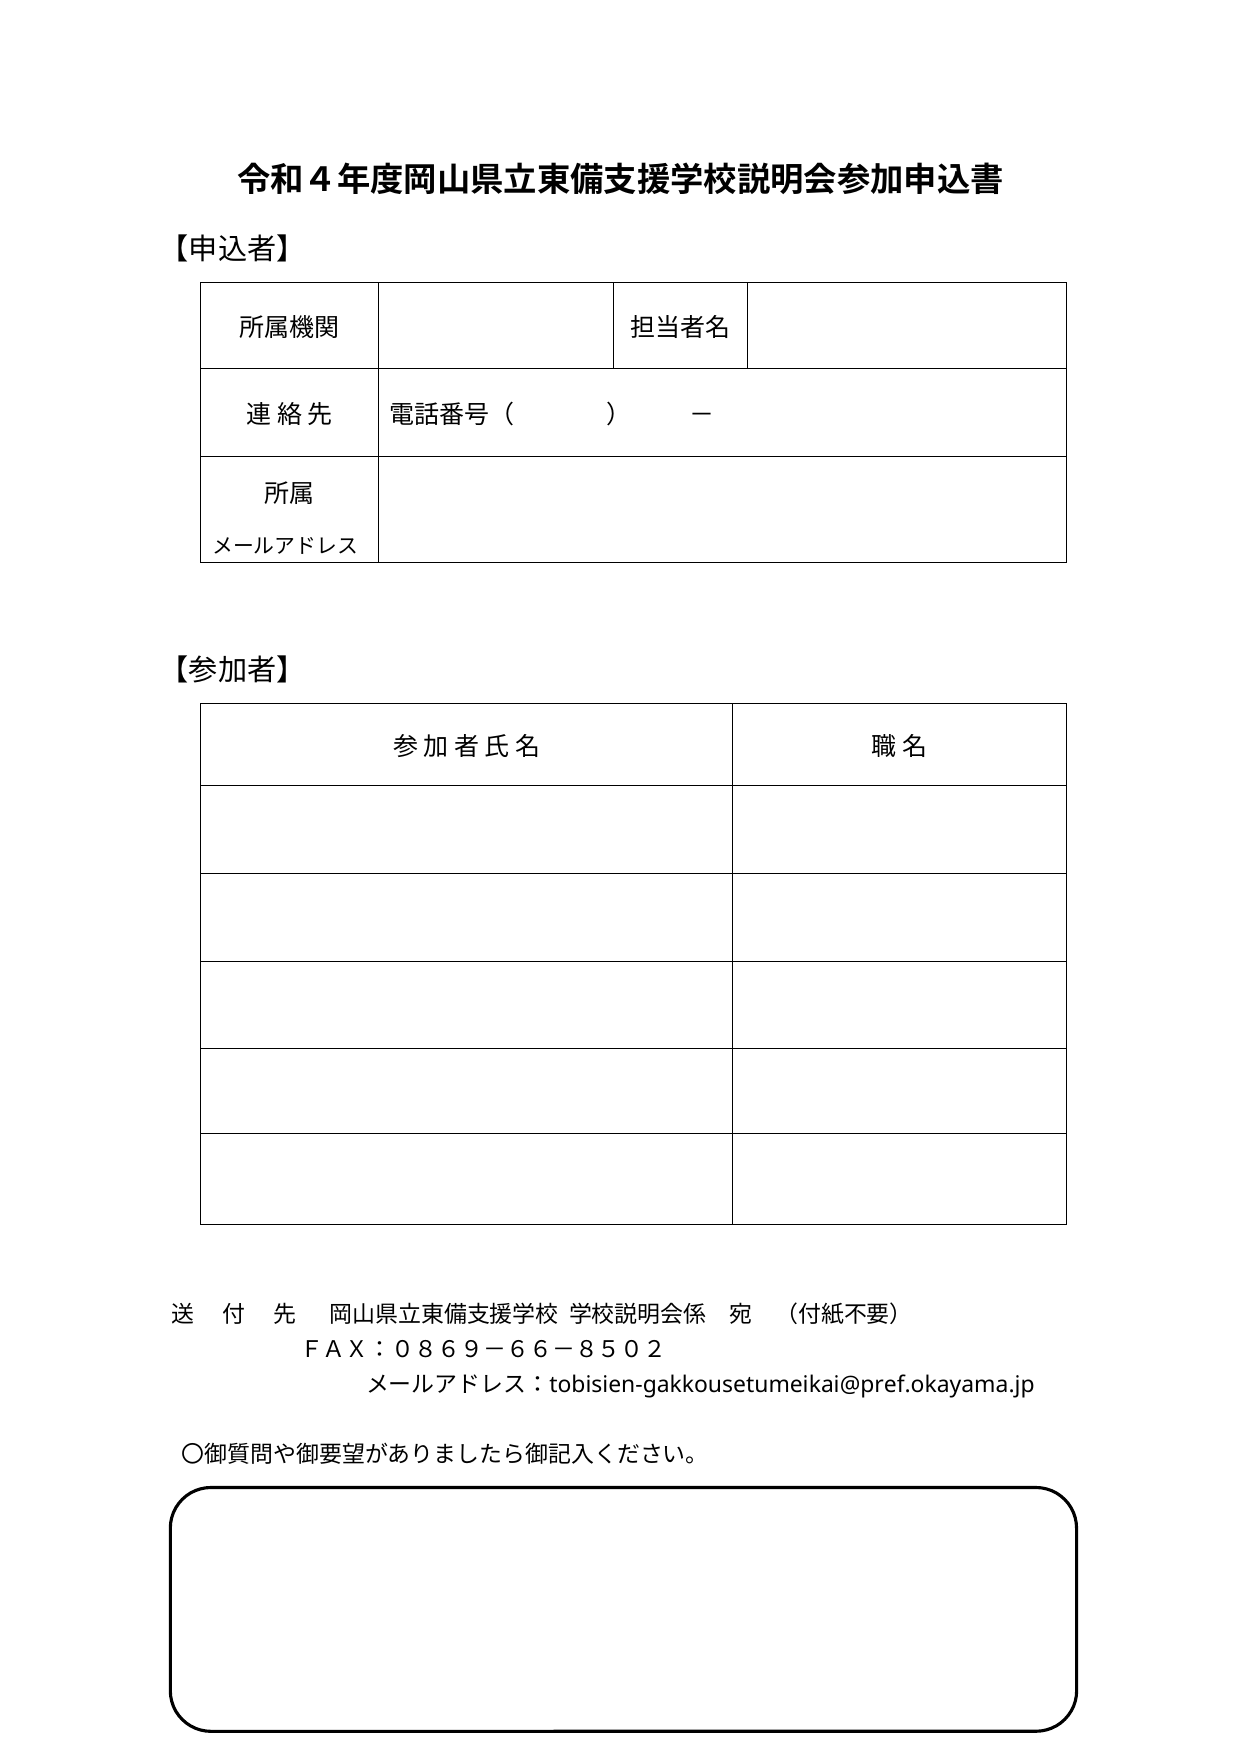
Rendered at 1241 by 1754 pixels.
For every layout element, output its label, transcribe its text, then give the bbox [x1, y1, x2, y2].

table_cell [379, 457, 1066, 562]
table_header 担当者名 [614, 283, 747, 368]
table_header 参 加 者 氏 名 [201, 704, 732, 785]
table_cell 連 絡 先 [201, 369, 378, 456]
table_header [379, 283, 613, 368]
table_cell [201, 1134, 732, 1224]
table_cell [201, 786, 732, 873]
table_cell 電話番号（ ） － [379, 369, 1066, 456]
table_cell [201, 874, 732, 961]
table_cell [201, 1049, 732, 1132]
text 令和４年度岡山県立東備支援学校説明会参加申込書 [159, 142, 1081, 212]
table_header 所属機関 [201, 283, 378, 368]
table_cell [733, 786, 1066, 873]
table_cell [733, 1049, 1066, 1132]
text 【参加者】 [159, 633, 1081, 703]
table_cell [733, 1134, 1066, 1224]
table_header 職 名 [733, 704, 1066, 785]
table_cell [733, 962, 1066, 1048]
text 【申込者】 [159, 212, 1081, 282]
table_cell [733, 874, 1066, 961]
text 送 付 先 岡山県立東備支援学校 学校説明会係 宛 （付紙不要） [159, 1295, 1081, 1330]
text 〇御質問や御要望がありましたら御記入ください。 [159, 1435, 1081, 1470]
table_cell [201, 962, 732, 1048]
table_cell 所属 メールアドレス [201, 457, 378, 562]
text ＦＡＸ：０８６９－６６－８５０２ [159, 1330, 1081, 1365]
text メールアドレス：tobisien-gakkousetumeikai@pref.okayama.jp [159, 1365, 1081, 1400]
table_header [748, 283, 1066, 368]
